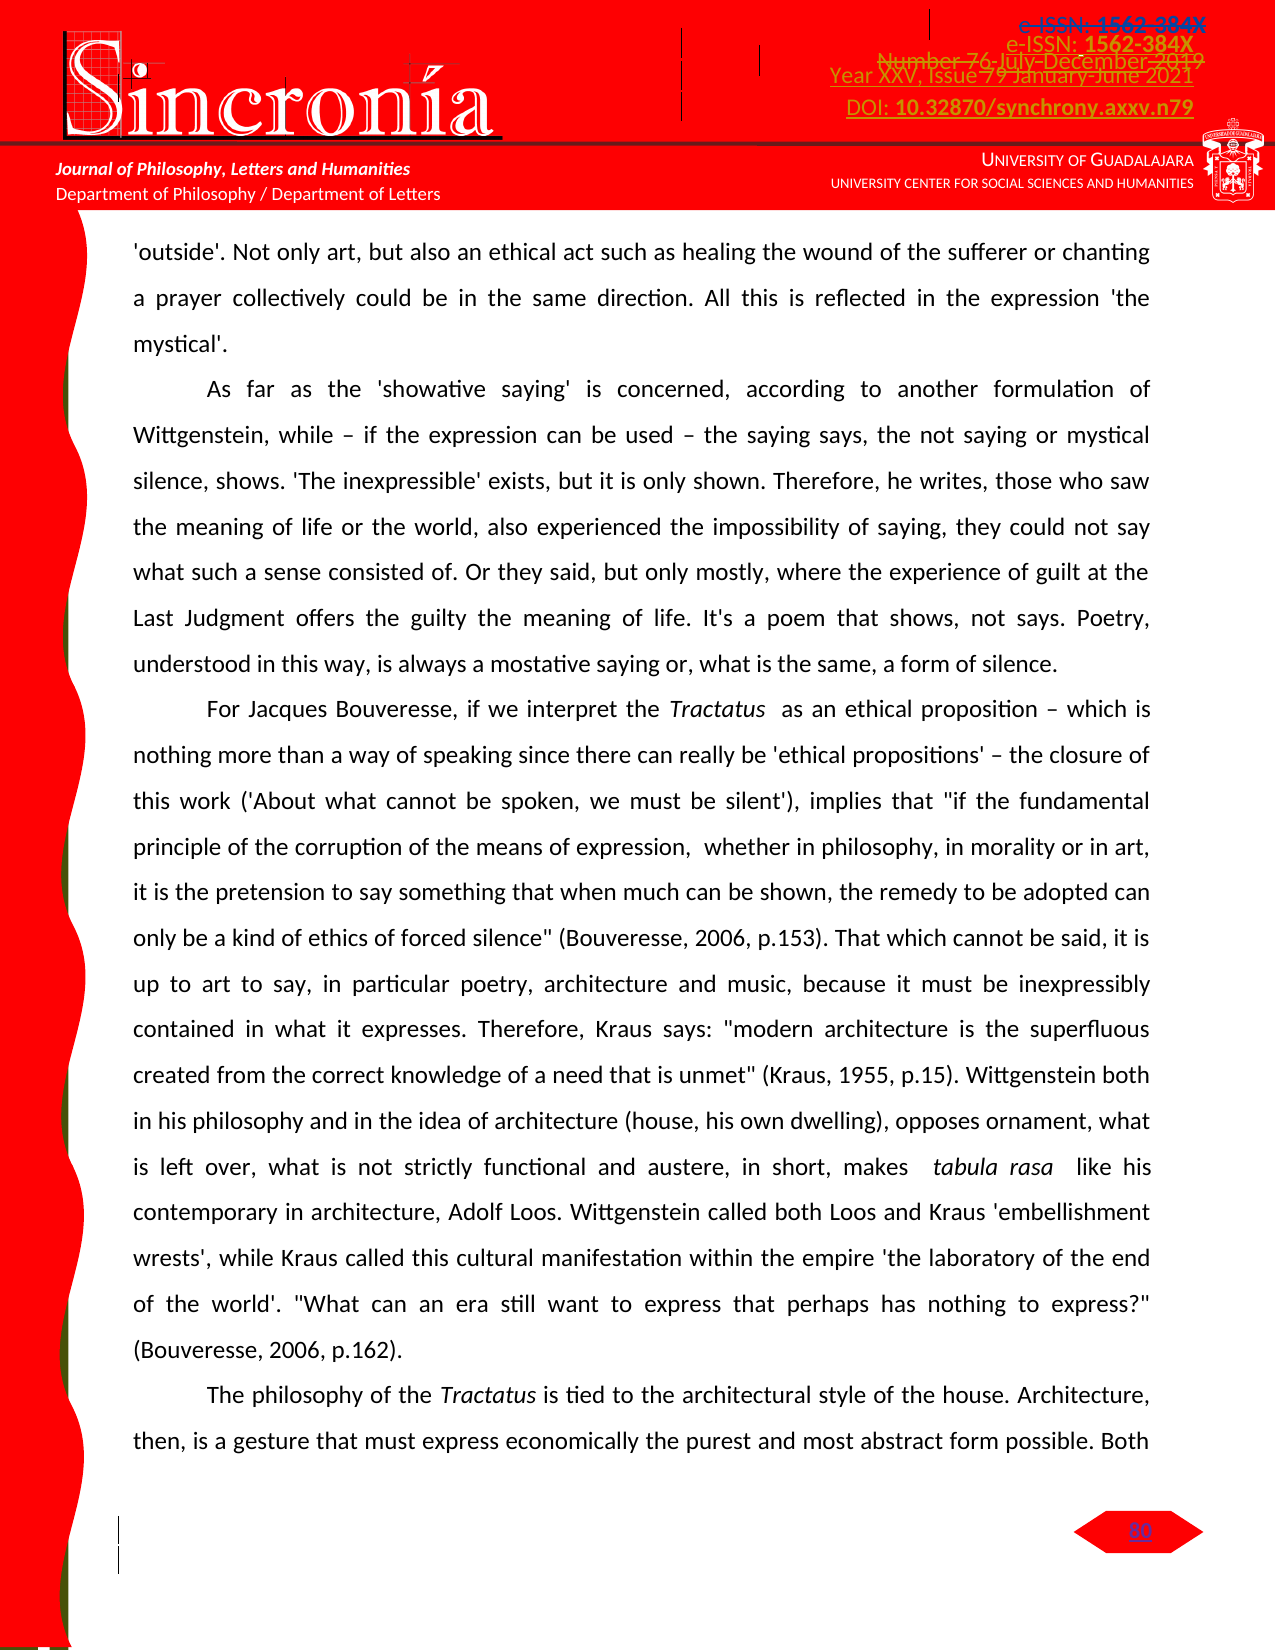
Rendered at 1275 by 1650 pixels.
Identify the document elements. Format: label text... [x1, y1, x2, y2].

text As far as the 'showative saying' is concerned, according to another formulation of Wittgenstein, while – if the expression can be used – the saying says, the not saying or mystical silence, shows. 'The inexpressible' exists, but it is only shown. Therefore, he writes, those who saw the meaning of life or the world, also experienced the impossibility of saying, they could not say what such a sense consisted of. Or they said, but only mostly, where the experience of guilt at the Last Judgment offers the guilty the meaning of life. It's a poem that shows, not says. Poetry, understood in this way, is always a mostative saying or, what is the same, a form of silence. [133, 373, 1152, 678]
text For Jacques Bouveresse, if we interpret the Tractatus as an ethical proposition – which is nothing more than a way of speaking since there can really be 'ethical propositions' – the closure of this work ('About what cannot be spoken, we must be silent'), implies that "if the fundamental principle of the corruption of the means of expression, whether in philosophy, in morality or in art, it is the pretension to say something that when much can be shown, the remedy to be adopted can only be a kind of ethics of forced silence" (Bouveresse, 2006, p.153). That which cannot be said, it is up to art to say, in particular poetry, architecture and music, because it must be inexpressibly contained in what it expresses. Therefore, Kraus says: "modern architecture is the superfluous created from the correct knowledge of a need that is unmet" (Kraus, 1955, p.15). Wittgenstein both in his philosophy and in the idea of architecture (house, his own dwelling), opposes ornament, what is left over, what is not strictly functional and austere, in short, makes tabula rasa like his contemporary in architecture, Adolf Loos. Wittgenstein called both Loos and Kraus 'embellishment wrests', while Kraus called this cultural manifestation within the empire 'the laboratory of the end of the world'. "What can an era still want to express that perhaps has nothing to express?" (Bouveresse, 2006, p.162). [133, 693, 1152, 1364]
picture [1202, 118, 1264, 203]
picture [62, 22, 503, 171]
